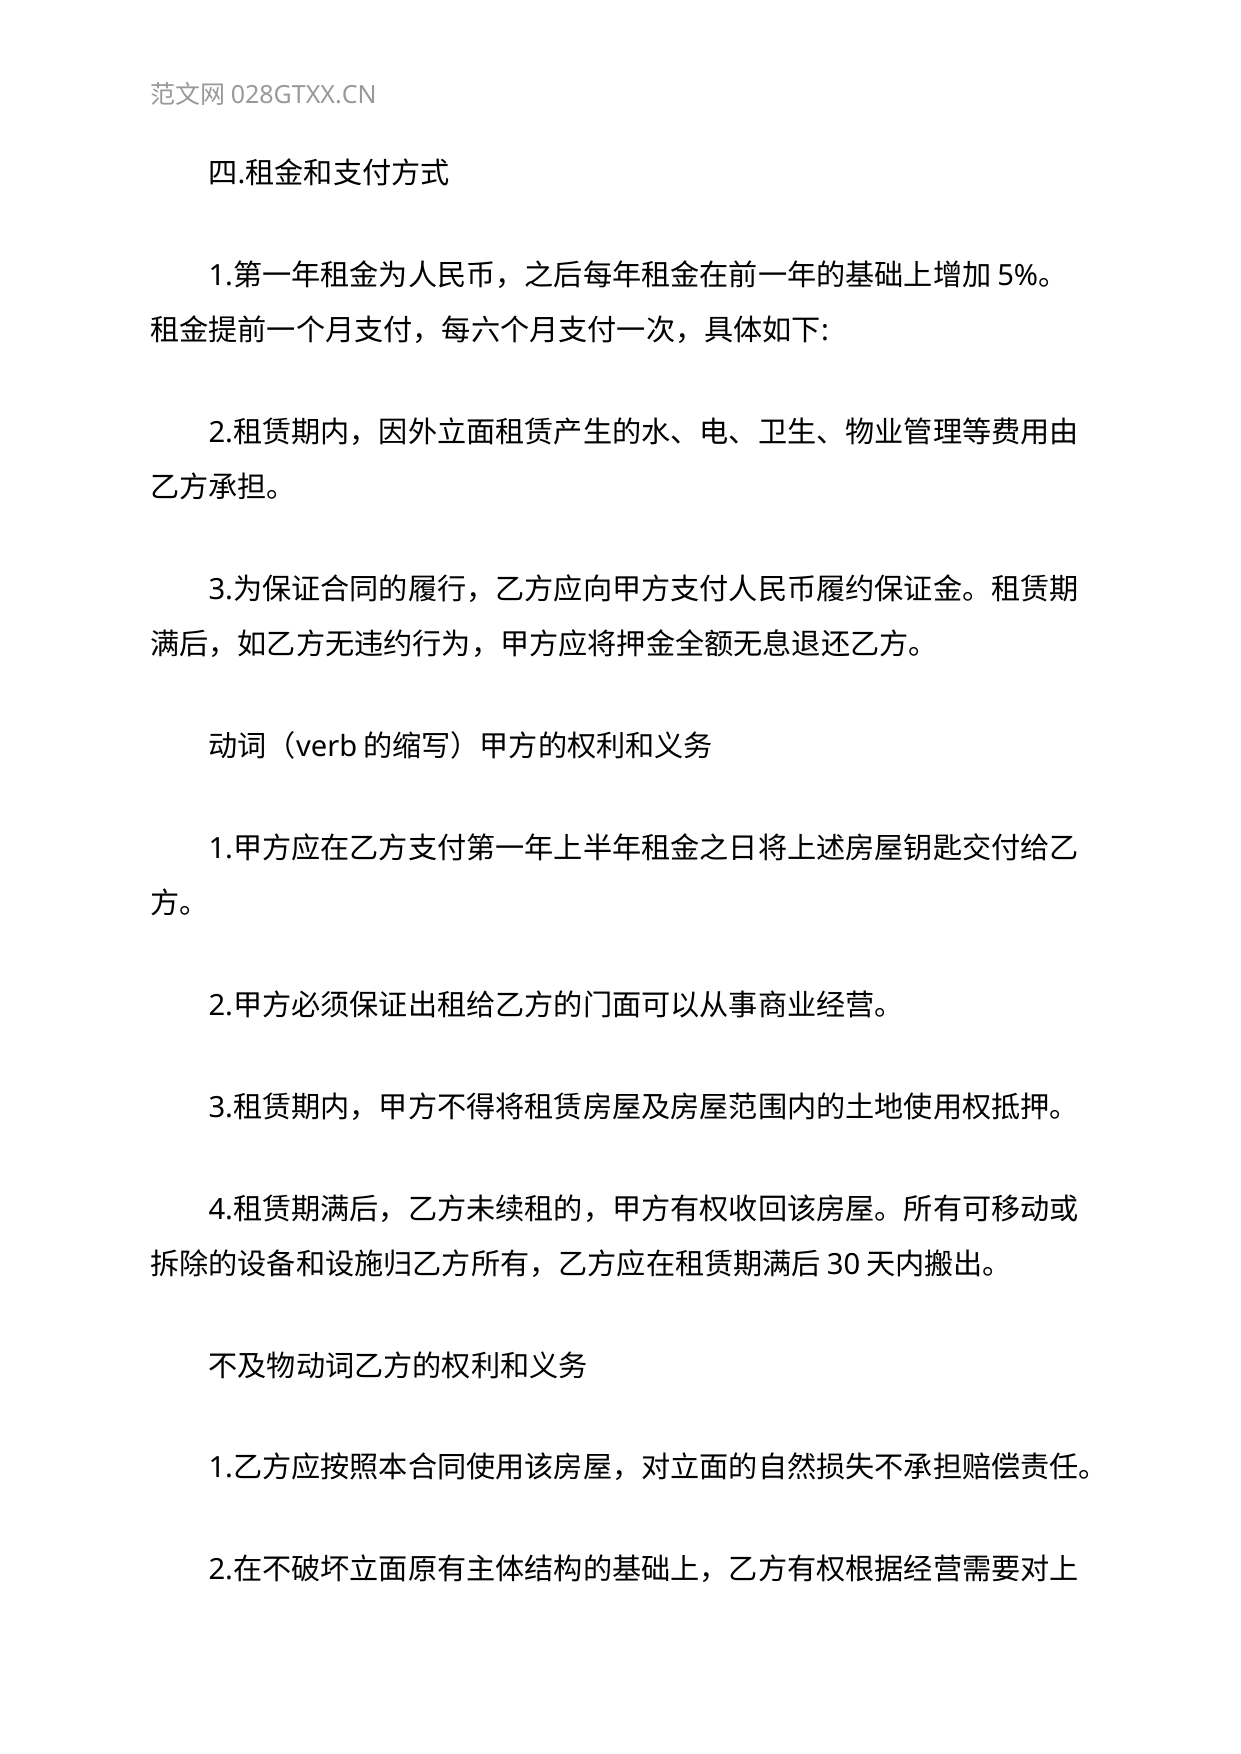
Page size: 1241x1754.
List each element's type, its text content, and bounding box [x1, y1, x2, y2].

text 3.租赁期内，甲方不得将租赁房屋及房屋范围内的土地使用权抵押。 [150, 1083, 1090, 1126]
text 1.甲方应在乙方支付第一年上半年租金之日将上述房屋钥匙交付给乙方。 [150, 824, 1090, 922]
text 4.租赁期满后，乙方未续租的，甲方有权收回该房屋。所有可移动或拆除的设备和设施归乙方所有，乙方应在租赁期满后30天内搬出。 [150, 1185, 1090, 1283]
text 3.为保证合同的履行，乙方应向甲方支付人民币履约保证金。租赁期满后，如乙方无违约行为，甲方应将押金全额无息退还乙方。 [150, 566, 1090, 663]
text 2.甲方必须保证出租给乙方的门面可以从事商业经营。 [150, 981, 1090, 1024]
text 2.租赁期内，因外立面租赁产生的水、电、卫生、物业管理等费用由乙方承担。 [150, 409, 1090, 506]
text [150, 1546, 1090, 1588]
text 1.第一年租金为人民币，之后每年租金在前一年的基础上增加5%。租金提前一个月支付，每六个月支付一次，具体如下: [150, 252, 1090, 349]
text 动词（verb的缩写）甲方的权利和义务 [150, 722, 1090, 765]
text 四.租金和支付方式 [150, 150, 1090, 192]
text 1.乙方应按照本合同使用该房屋，对立面的自然损失不承担赔偿责任。 [150, 1444, 1090, 1486]
text 不及物动词乙方的权利和义务 [150, 1342, 1090, 1384]
